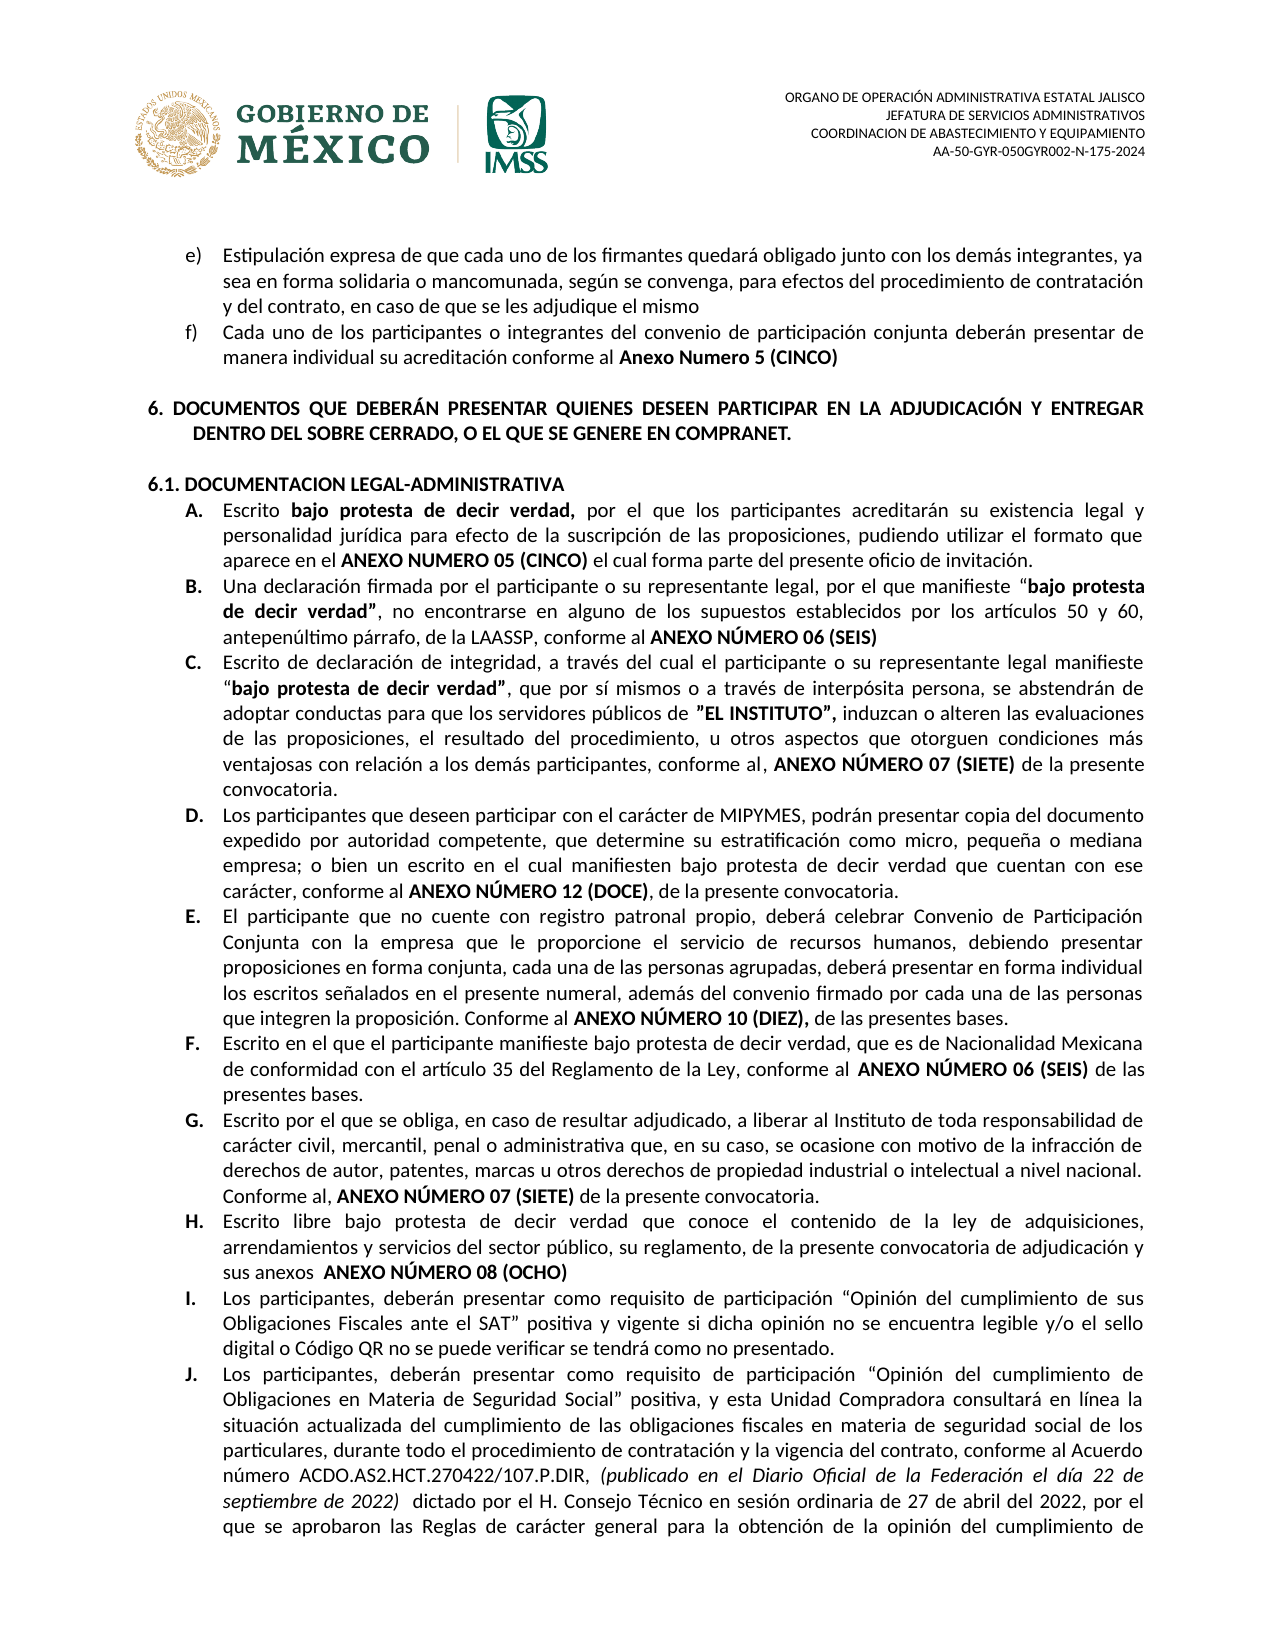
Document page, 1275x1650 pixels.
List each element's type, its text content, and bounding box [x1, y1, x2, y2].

list Escrito libre bajo protesta de decir verdad que conoce el contenido de la ley de adquisiciones, arrendamientos y servicios del sector público, su reglamento, de la presente convocatoria de adjudicación y sus anexos ANEXO NÚMERO 08 (OCHO) [185, 1208, 1145, 1285]
list Estipulación expresa de que cada uno de los firmantes quedará obligado junto con los demás integrantes, ya sea en forma solidaria o mancomunada, según se convenga, para efectos del procedimiento de contratación y del contrato, en caso de que se les adjudique el mismo [185, 243, 1145, 319]
list Los participantes que deseen participar con el carácter de MIPYMES, podrán presentar copia del documento expedido por autoridad competente, que determine su estratificación como micro, pequeña o mediana empresa; o bien un escrito en el cual manifiesten bajo protesta de decir verdad que cuentan con ese carácter, conforme al ANEXO NÚMERO 12 (DOCE), de la presente convocatoria. [185, 802, 1145, 903]
subtitle 6. DOCUMENTOS QUE DEBERÁN PRESENTAR QUIENES DESEEN PARTICIPAR EN LA ADJUDICACIÓN Y ENTREGAR DENTRO DEL SOBRE CERRADO, O EL QUE SE GENERE EN COMPRANET. [148, 395, 1145, 446]
list Cada uno de los participantes o integrantes del convenio de participación conjunta deberán presentar de manera individual su acreditación conforme al Anexo Numero 5 (CINCO) [185, 319, 1145, 370]
list Los participantes, deberán presentar como requisito de participación “Opinión del cumplimiento de sus Obligaciones Fiscales ante el SAT” positiva y vigente si dicha opinión no se encuentra legible y/o el sello digital o Código QR no se puede verificar se tendrá como no presentado. [185, 1285, 1145, 1361]
list Escrito bajo protesta de decir verdad, por el que los participantes acreditarán su existencia legal y personalidad jurídica para efecto de la suscripción de las proposiciones, pudiendo utilizar el formato que aparece en el ANEXO NUMERO 05 (CINCO) el cual forma parte del presente oficio de invitación. [185, 497, 1145, 573]
list Escrito en el que el participante manifieste bajo protesta de decir verdad, que es de Nacionalidad Mexicana de conformidad con el artículo 35 del Reglamento de la Ley, conforme al ANEXO NÚMERO 06 (SEIS) de las presentes bases. [185, 1031, 1145, 1107]
text 6.1. DOCUMENTACION LEGAL-ADMINISTRATIVA [148, 471, 1145, 497]
list El participante que no cuente con registro patronal propio, deberá celebrar Convenio de Participación Conjunta con la empresa que le proporcione el servicio de recursos humanos, debiendo presentar proposiciones en forma conjunta, cada una de las personas agrupadas, deberá presentar en forma individual los escritos señalados en el presente numeral, además del convenio firmado por cada una de las personas que integren la proposición. Conforme al ANEXO NÚMERO 10 (DIEZ), de las presentes bases. [185, 903, 1145, 1031]
list Escrito de declaración de integridad, a través del cual el participante o su representante legal manifieste “bajo protesta de decir verdad”, que por sí mismos o a través de interpósita persona, se abstendrán de adoptar conductas para que los servidores públicos de ”EL INSTITUTO”, induzcan o alteren las evaluaciones de las proposiciones, el resultado del procedimiento, u otros aspectos que otorguen condiciones más ventajosas con relación a los demás participantes, conforme al, ANEXO NÚMERO 07 (SIETE) de la presente convocatoria. [185, 649, 1145, 802]
list Una declaración firmada por el participante o su representante legal, por el que manifieste “bajo protesta de decir verdad”, no encontrarse en alguno de los supuestos establecidos por los artículos 50 y 60, antepenúltimo párrafo, de la LAASSP, conforme al ANEXO NÚMERO 06 (SEIS) [185, 573, 1145, 649]
list Escrito por el que se obliga, en caso de resultar adjudicado, a liberar al Instituto de toda responsabilidad de carácter civil, mercantil, penal o administrativa que, en su caso, se ocasione con motivo de la infracción de derechos de autor, patentes, marcas u otros derechos de propiedad industrial o intelectual a nivel nacional. Conforme al, ANEXO NÚMERO 07 (SIETE) de la presente convocatoria. [185, 1107, 1145, 1208]
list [185, 1361, 1145, 1539]
picture [26, 0, 1190, 256]
